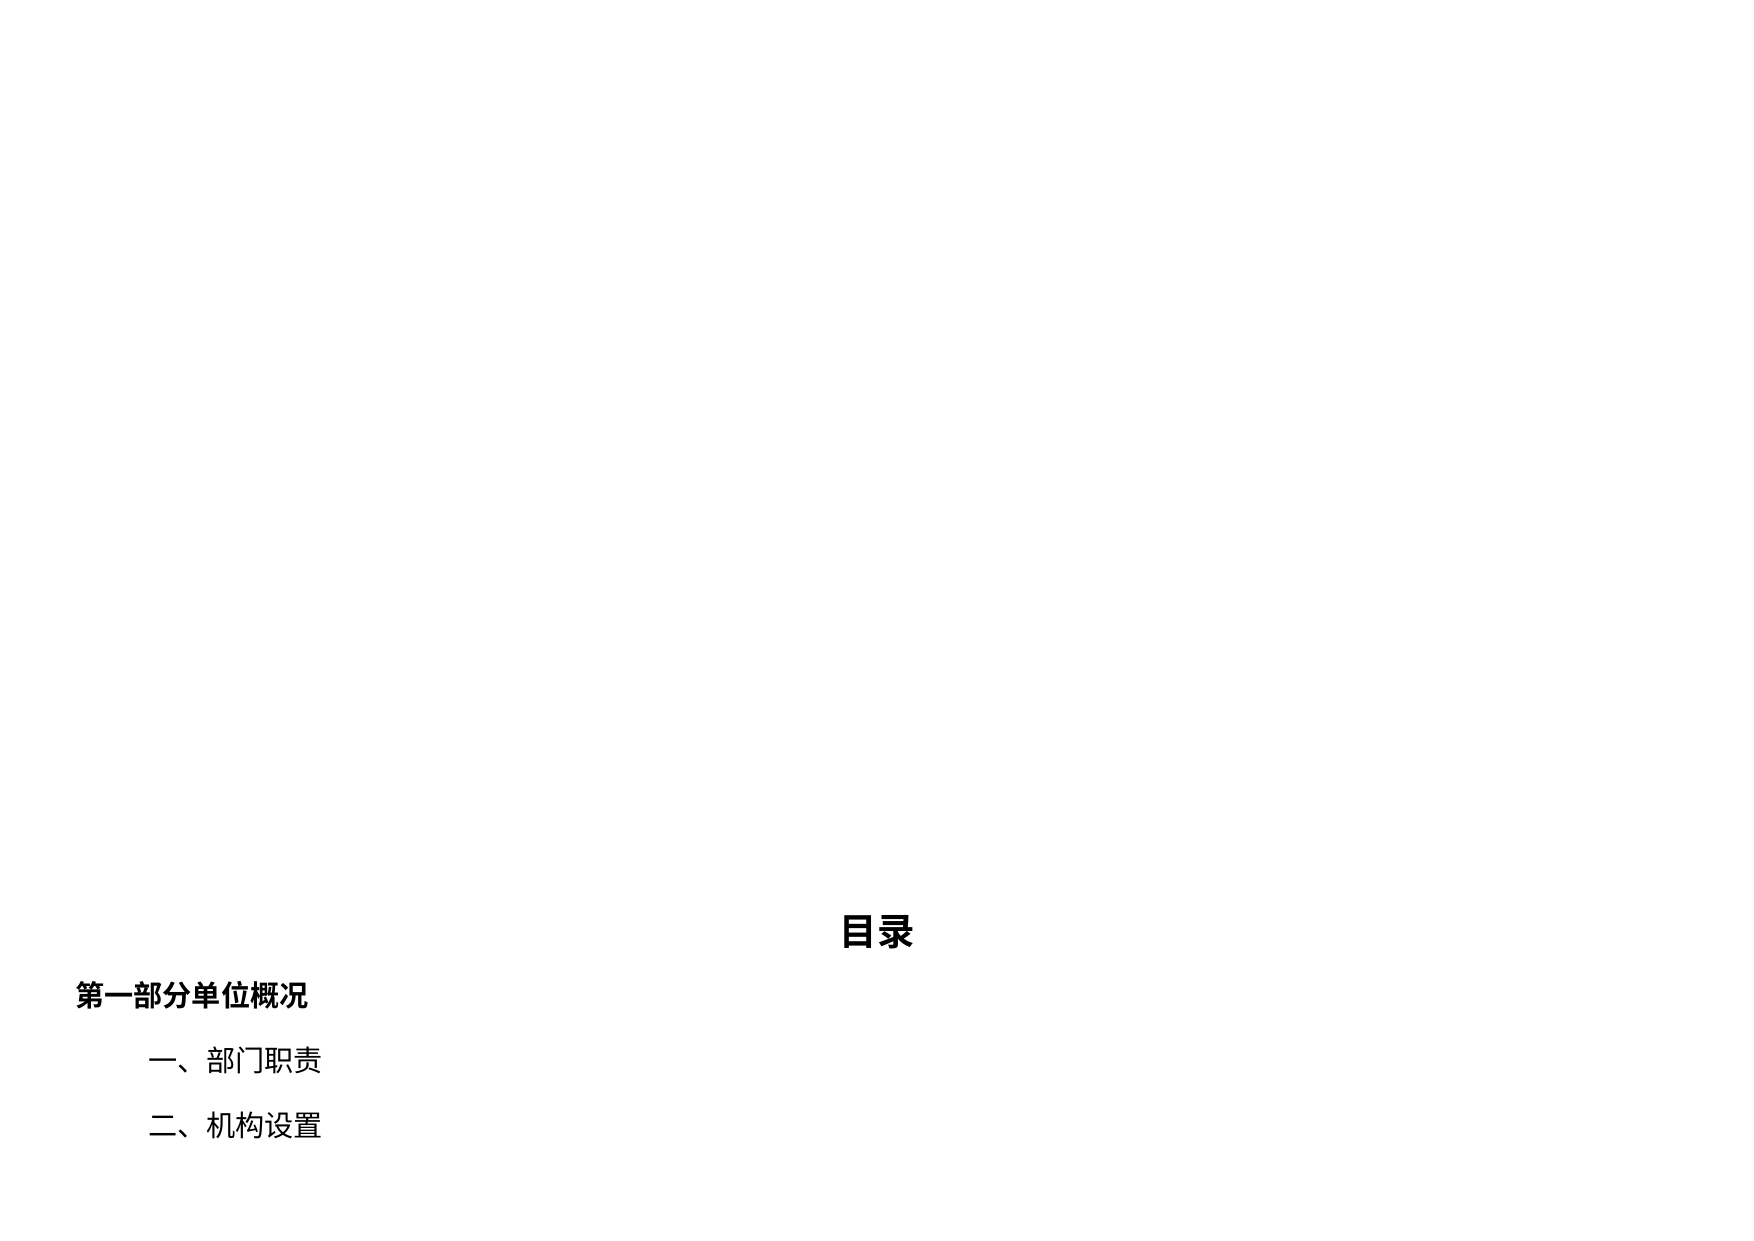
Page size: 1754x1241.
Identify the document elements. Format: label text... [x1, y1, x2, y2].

text 目录 [75, 896, 1679, 961]
text 第一部分单位概况 [75, 961, 1679, 1026]
text 一、部门职责 [75, 1026, 1679, 1091]
text 二、机构设置 [75, 1091, 1679, 1156]
